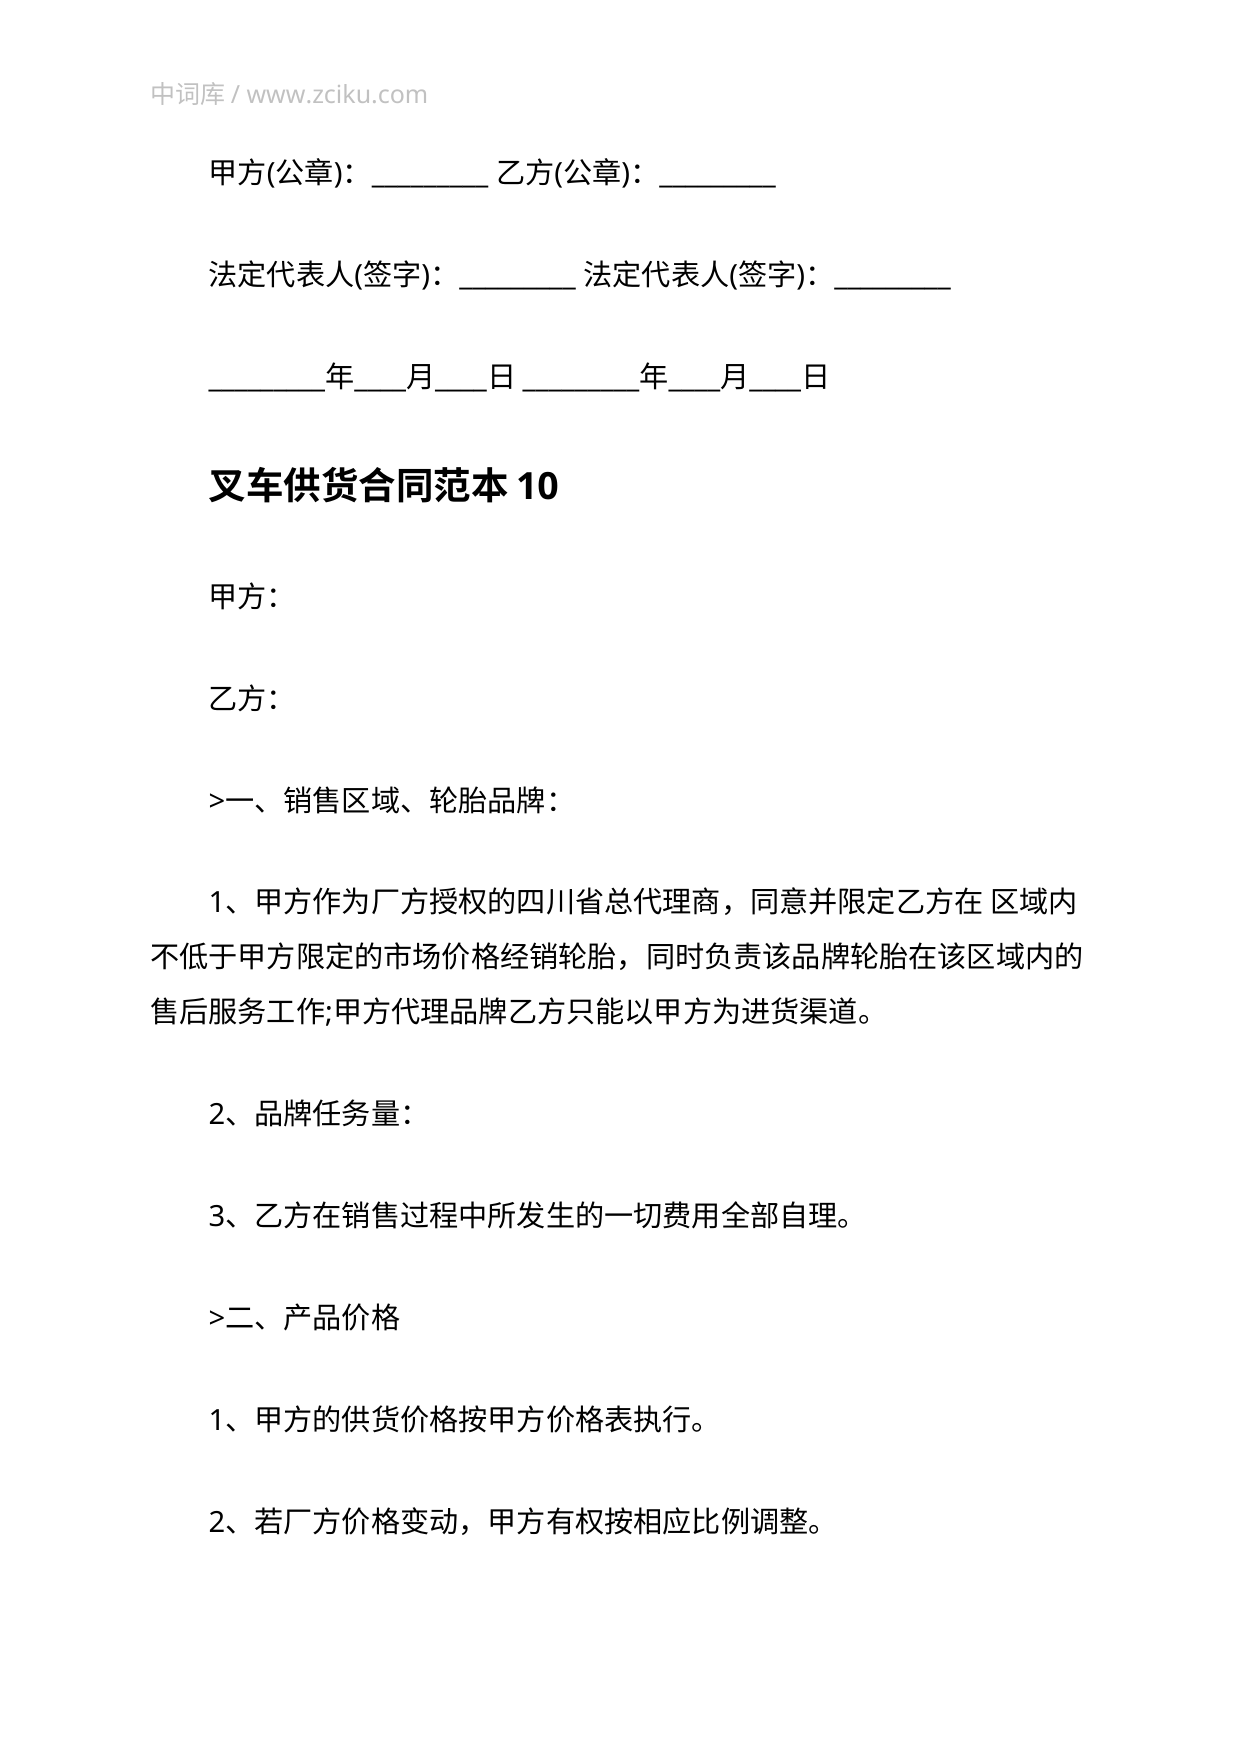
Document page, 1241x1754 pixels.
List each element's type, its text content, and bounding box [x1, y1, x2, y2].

text 乙方： [150, 675, 1090, 718]
text 2、品牌任务量： [150, 1091, 1090, 1133]
text >二、产品价格 [150, 1295, 1090, 1337]
text 3、乙方在销售过程中所发生的一切费用全部自理。 [150, 1193, 1090, 1235]
text 1、甲方作为厂方授权的四川省总代理商，同意并限定乙方在 区域内不低于甲方限定的市场价格经销轮胎，同时负责该品牌轮胎在该区域内的售后服务工作;甲方代理品牌乙方只能以甲方为进货渠道。 [150, 879, 1090, 1031]
text 2、若厂方价格变动，甲方有权按相应比例调整。 [150, 1499, 1090, 1541]
text _________年____月____日 _________年____月____日 [150, 354, 1090, 396]
text 1、甲方的供货价格按甲方价格表执行。 [150, 1397, 1090, 1439]
text 叉车供货合同范本10 [150, 456, 1090, 510]
text 甲方(公章)：_________ 乙方(公章)：_________ [150, 150, 1090, 192]
text >一、销售区域、轮胎品牌： [150, 777, 1090, 819]
text 法定代表人(签字)：_________ 法定代表人(签字)：_________ [150, 252, 1090, 294]
text 甲方： [150, 573, 1090, 616]
